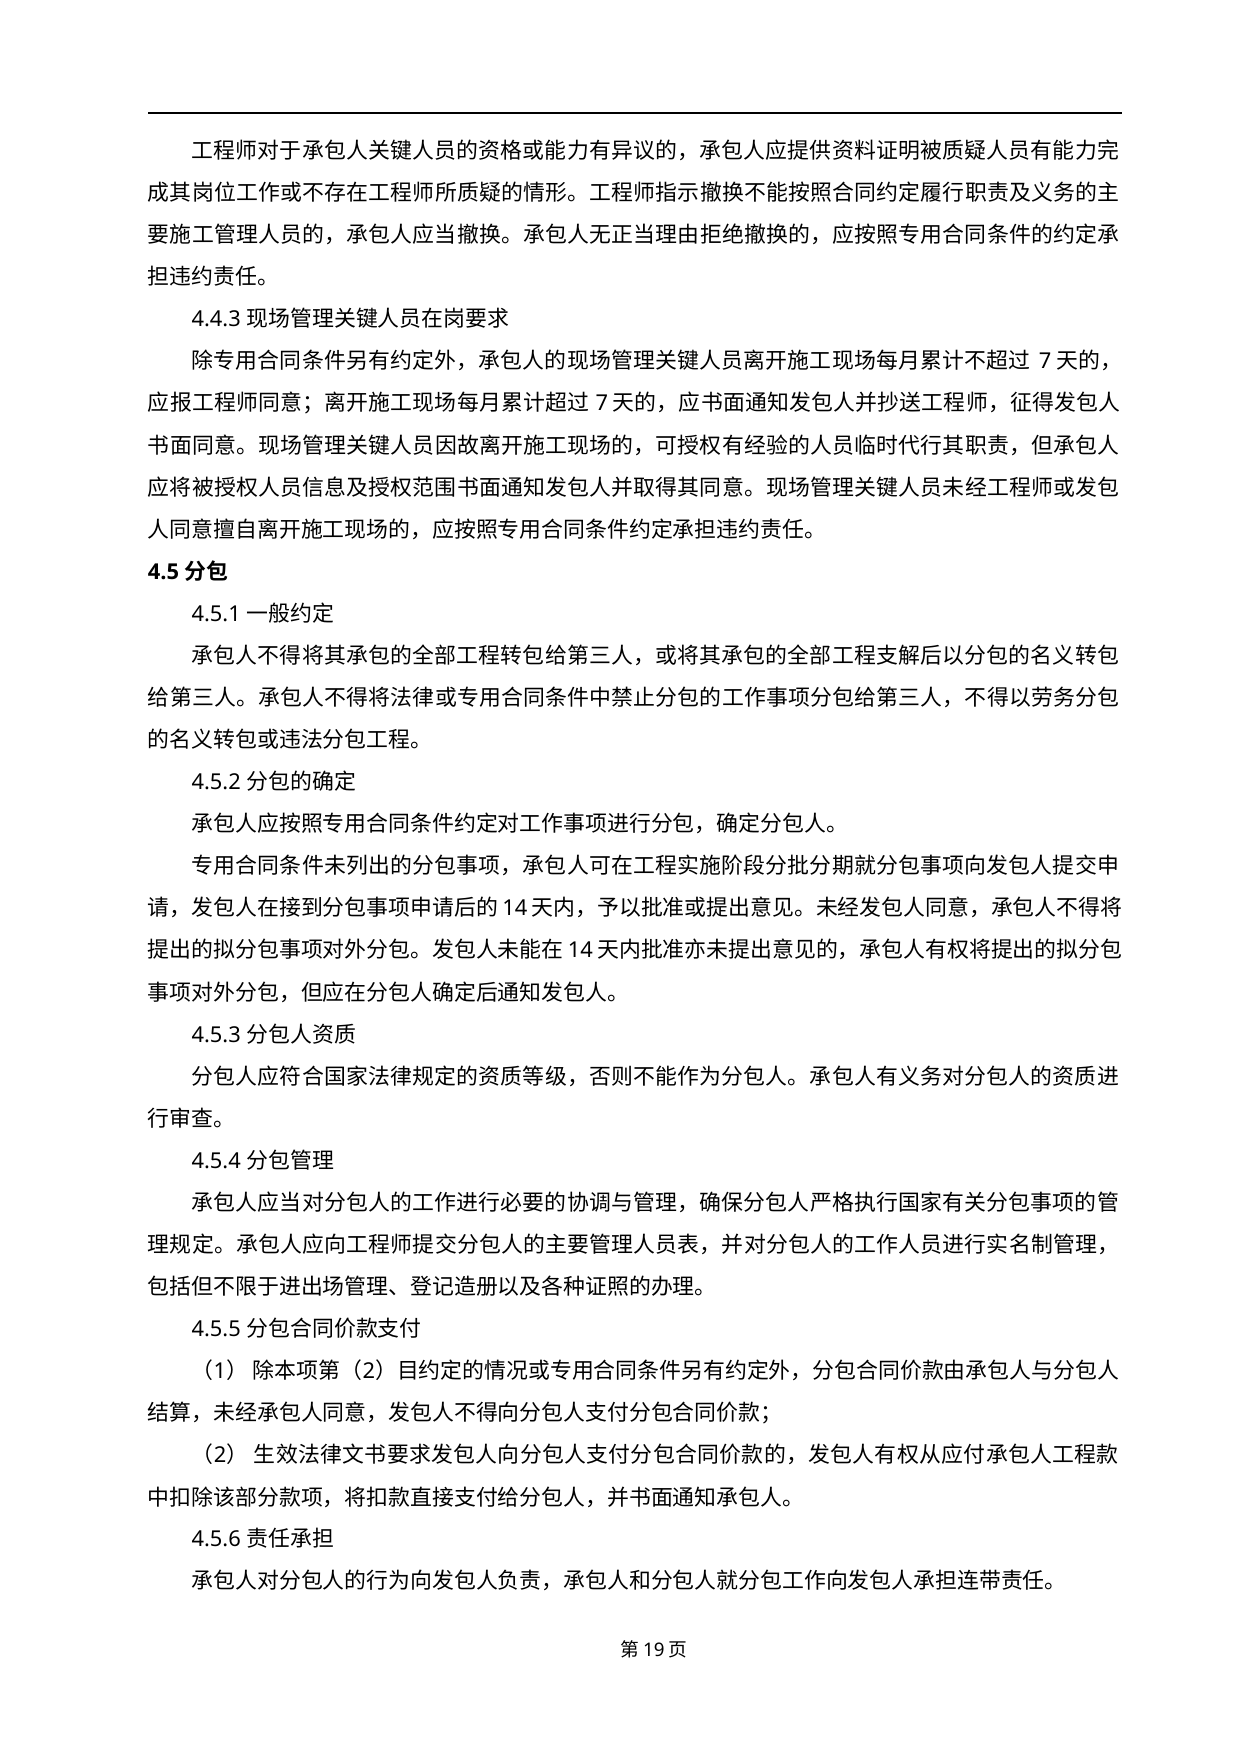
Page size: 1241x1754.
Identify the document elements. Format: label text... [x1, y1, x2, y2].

text 承包人不得将其承包的全部工程转包给第三人，或将其承包的全部工程支解后以分包的名义转包给第三人。承包人不得将法律或专用合同条件中禁止分包的工作事项分包给第三人，不得以劳务分包的名义转包或违法分包工程。 [148, 637, 1122, 754]
text 分包人应符合国家法律规定的资质等级，否则不能作为分包人。承包人有义务对分包人的资质进行审查。 [148, 1058, 1122, 1133]
text 4.5.5 分包合同价款支付 [148, 1311, 1122, 1343]
text 除专用合同条件另有约定外，承包人的现场管理关键人员离开施工现场每月累计不超过7天的，应报工程师同意；离开施工现场每月累计超过7天的，应书面通知发包人并抄送工程师，征得发包人书面同意。现场管理关键人员因故离开施工现场的，可授权有经验的人员临时代行其职责，但承包人应将被授权人员信息及授权范围书面通知发包人并取得其同意。现场管理关键人员未经工程师或发包人同意擅自离开施工现场的，应按照专用合同条件约定承担违约责任。 [148, 343, 1122, 544]
text 4.5.1 一般约定 [148, 596, 1122, 628]
text 4.5.6 责任承担 [148, 1521, 1122, 1554]
text 承包人应按照专用合同条件约定对工作事项进行分包，确定分包人。 [148, 806, 1122, 838]
text （1） 除本项第（2）目约定的情况或专用合同条件另有约定外，分包合同价款由承包人与分包人结算，未经承包人同意，发包人不得向分包人支付分包合同价款； [148, 1353, 1122, 1427]
text （2） 生效法律文书要求发包人向分包人支付分包合同价款的，发包人有权从应付承包人工程款中扣除该部分款项，将扣款直接支付给分包人，并书面通知承包人。 [148, 1437, 1122, 1512]
text 4.5.3 分包人资质 [148, 1016, 1122, 1049]
text 承包人应当对分包人的工作进行必要的协调与管理，确保分包人严格执行国家有关分包事项的管理规定。承包人应向工程师提交分包人的主要管理人员表，并对分包人的工作人员进行实名制管理，包括但不限于进出场管理、登记造册以及各种证照的办理。 [148, 1184, 1122, 1301]
text 4.5.4 分包管理 [148, 1142, 1122, 1175]
text 承包人对分包人的行为向发包人负责，承包人和分包人就分包工作向发包人承担连带责任。 [148, 1563, 1122, 1596]
text 工程师对于承包人关键人员的资格或能力有异议的，承包人应提供资料证明被质疑人员有能力完成其岗位工作或不存在工程师所质疑的情形。工程师指示撤换不能按照合同约定履行职责及义务的主要施工管理人员的，承包人应当撤换。承包人无正当理由拒绝撤换的，应按照专用合同条件的约定承担违约责任。 [148, 132, 1122, 291]
text 专用合同条件未列出的分包事项，承包人可在工程实施阶段分批分期就分包事项向发包人提交申请，发包人在接到分包事项申请后的14天内，予以批准或提出意见。未经发包人同意，承包人不得将提出的拟分包事项对外分包。发包人未能在14天内批准亦未提出意见的，承包人有权将提出的拟分包事项对外分包，但应在分包人确定后通知发包人。 [148, 848, 1122, 1007]
text 4.4.3 现场管理关键人员在岗要求 [148, 301, 1122, 333]
subtitle 4.5 分包 [148, 553, 1122, 586]
text 4.5.2 分包的确定 [148, 764, 1122, 796]
